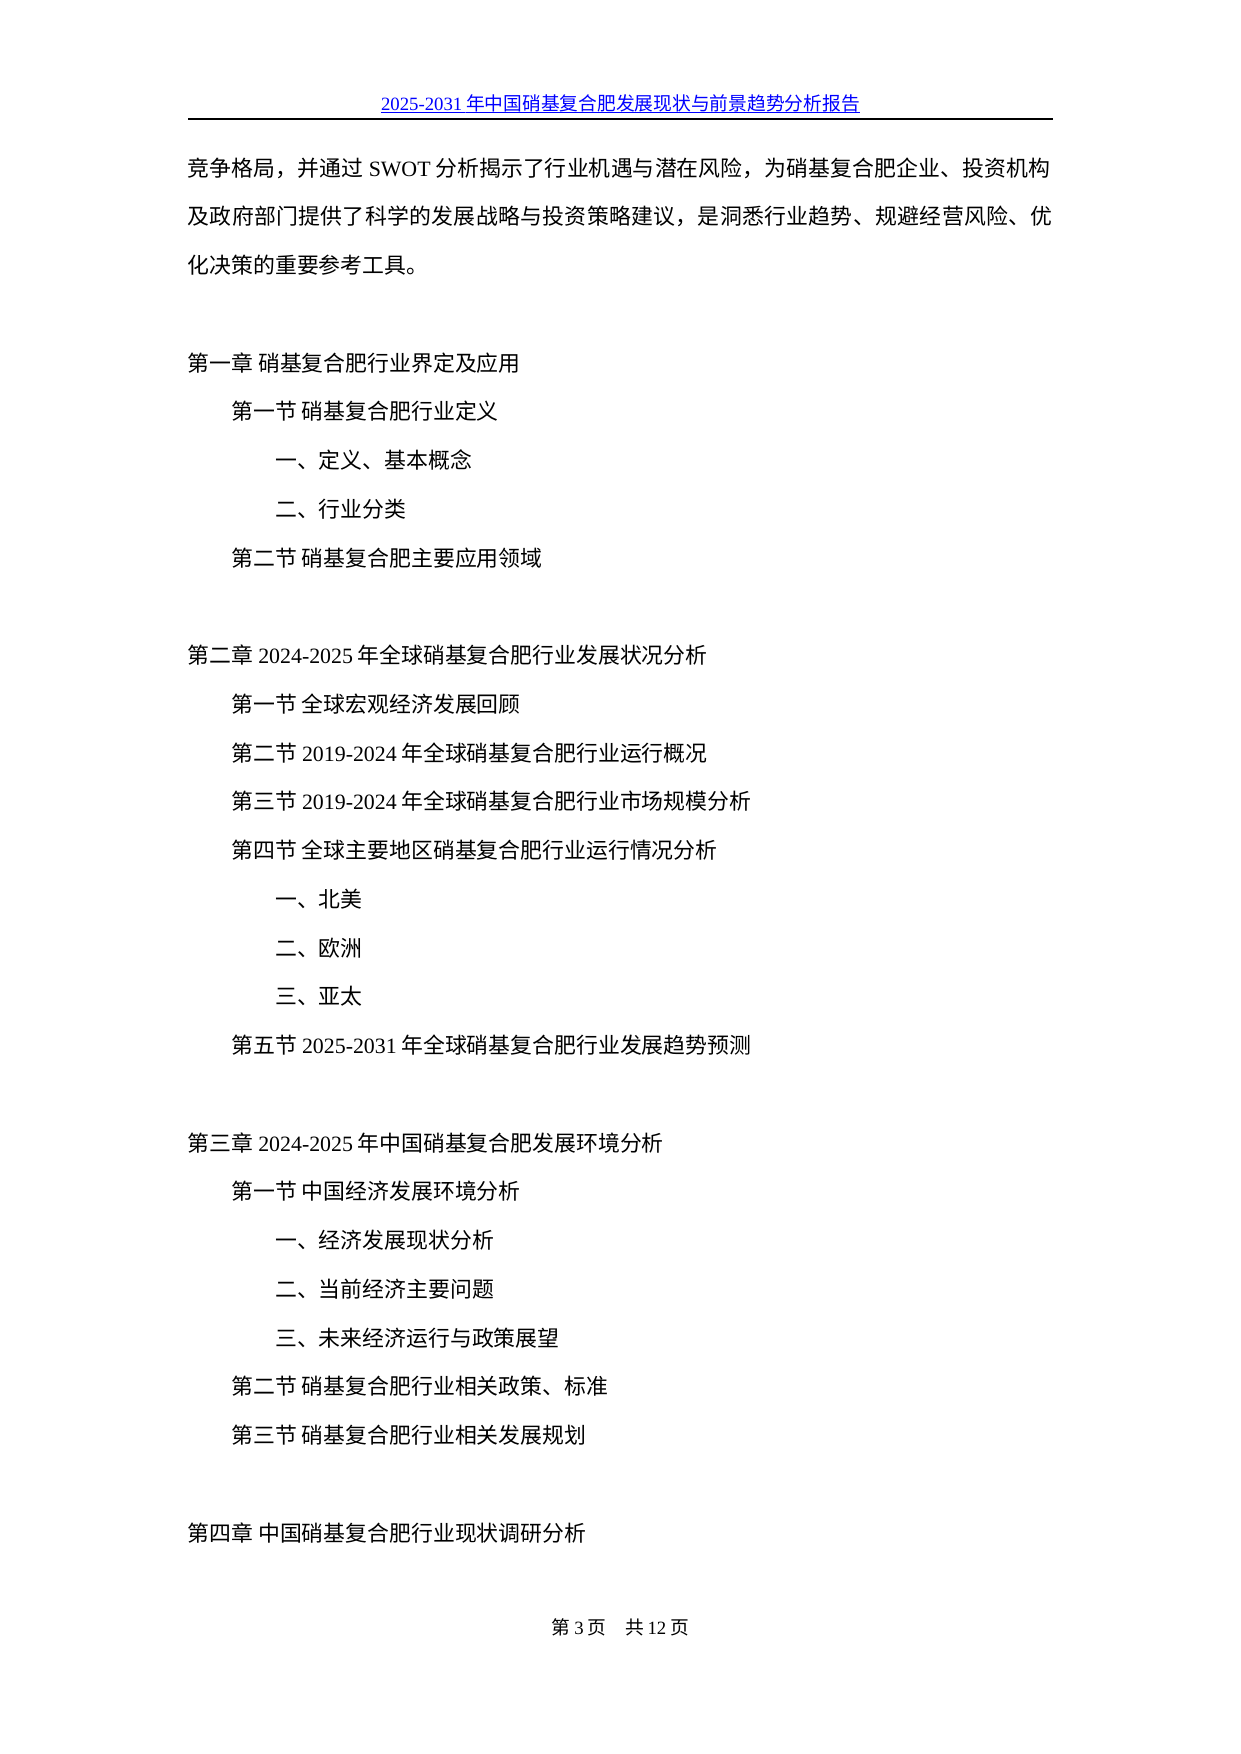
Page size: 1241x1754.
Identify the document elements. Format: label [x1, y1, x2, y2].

text [187, 150, 1053, 1548]
